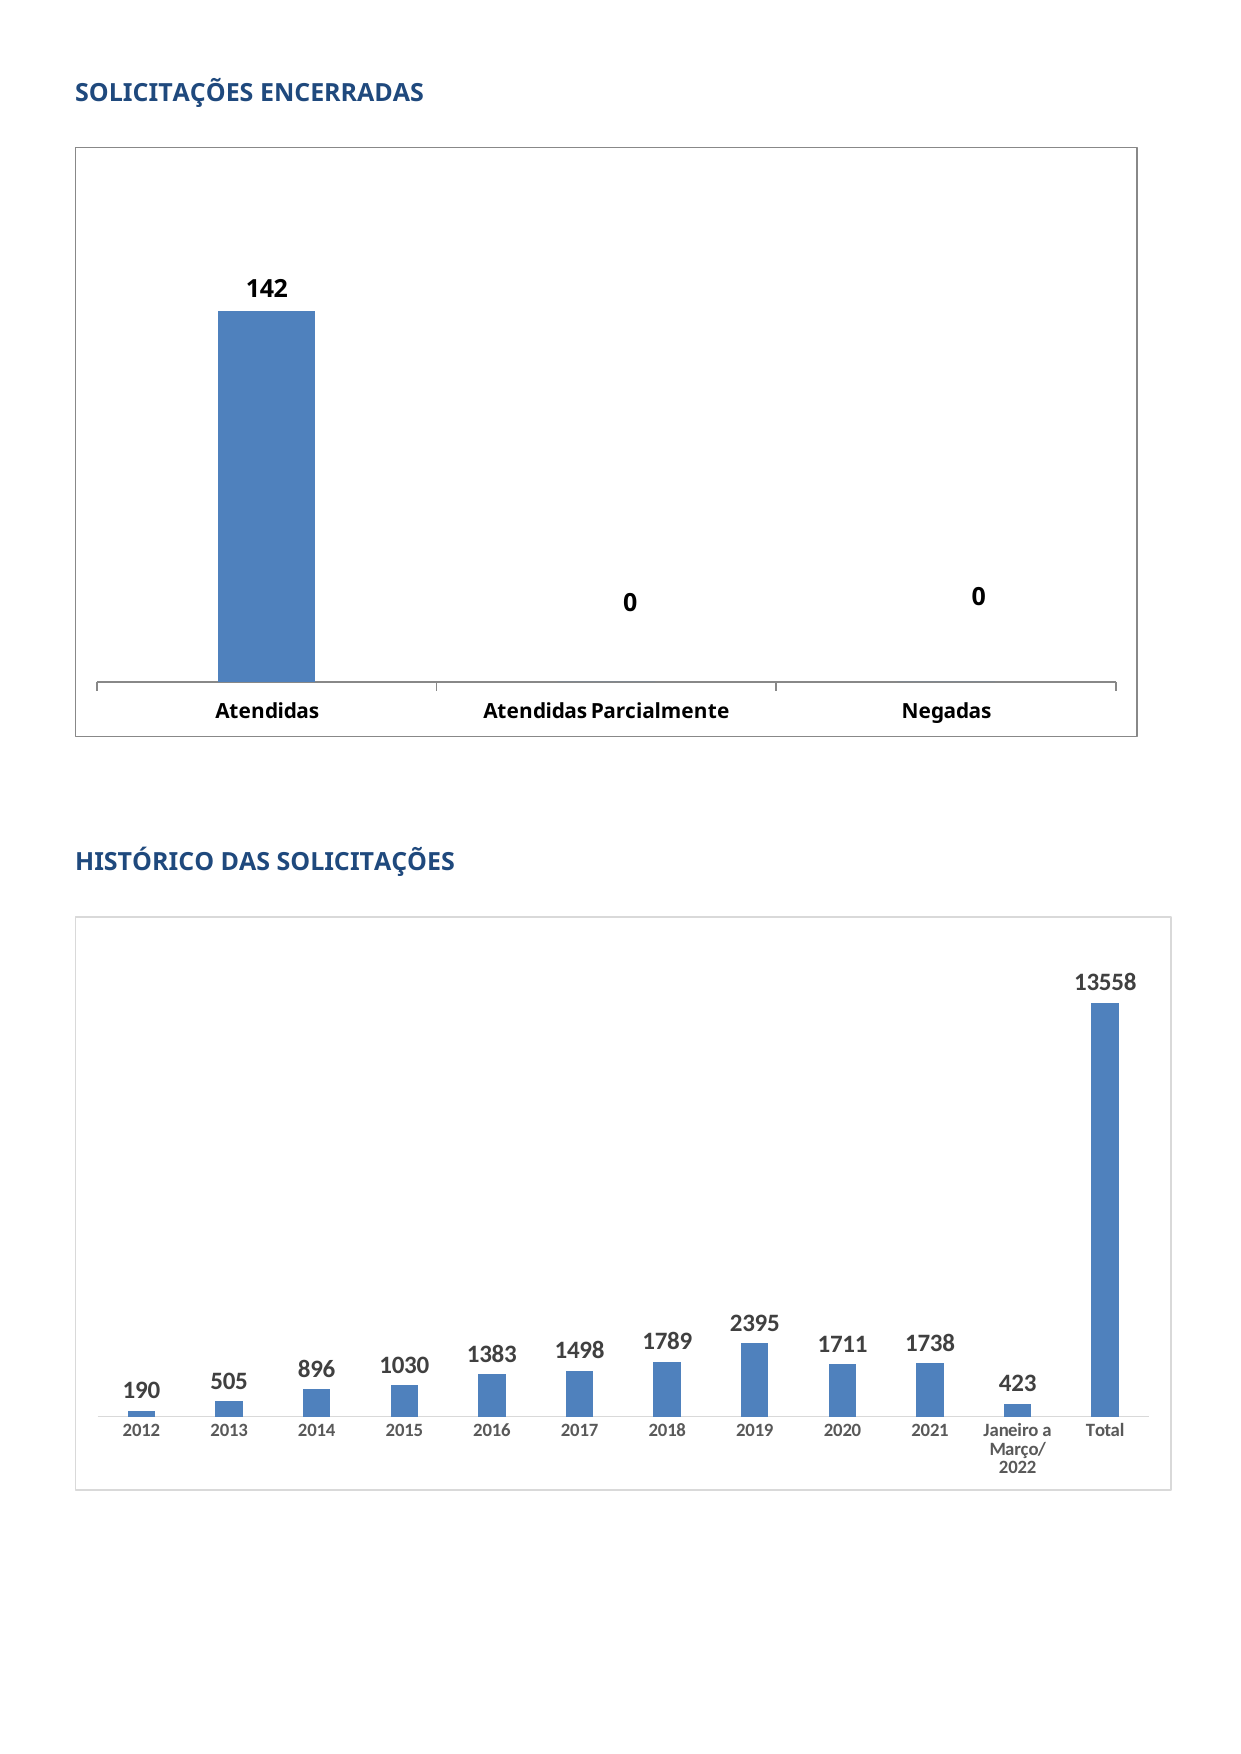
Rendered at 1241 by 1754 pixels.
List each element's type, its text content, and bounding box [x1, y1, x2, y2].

text SOLICITAÇÕES ENCERRADAS [75, 75, 1165, 109]
text HISTÓRICO DAS SOLICITAÇÕES [75, 844, 1165, 878]
